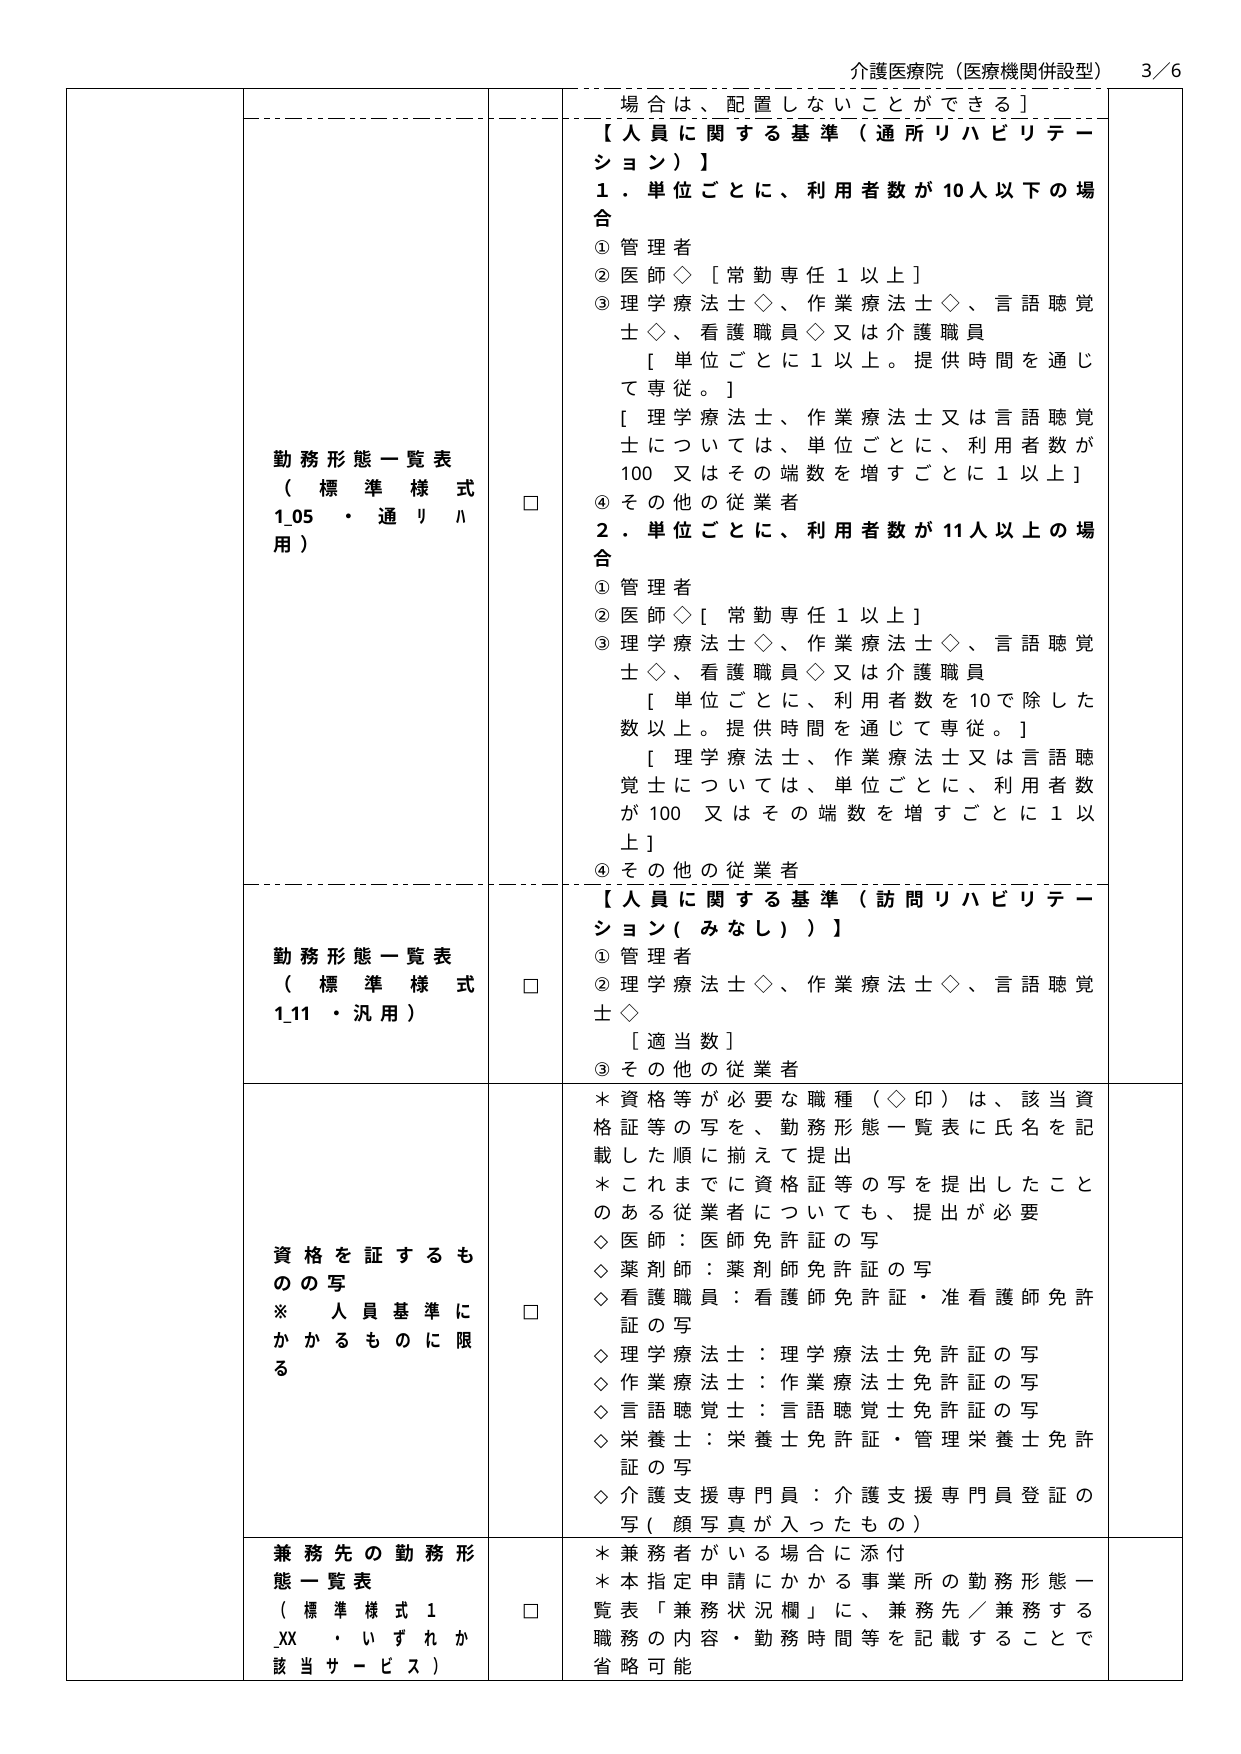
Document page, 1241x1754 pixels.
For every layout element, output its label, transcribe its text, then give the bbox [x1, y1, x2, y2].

table_cell [1109, 1084, 1182, 1537]
table_cell □ [489, 884, 562, 1083]
table_cell □ [489, 1084, 562, 1537]
table_cell 資格を証するものの写 ※人員基準にかかるものに限る [244, 1084, 488, 1537]
table_cell □ [489, 118, 562, 883]
table_cell 勤務形態一覧表 （標準様式1_05・通ﾘﾊ用） [244, 118, 488, 883]
table_cell ＊兼務者がいる場合に添付 ＊本指定申請にかかる事業所の勤務形態一覧表「兼務状況欄」に、兼務先／兼務する職務の内容・勤務時間等を記載することで省略可能 [563, 1538, 1108, 1680]
table_cell ＊資格等が必要な職種（◇印）は、該当資格証等の写を、勤務形態一覧表に氏名を記載した順に揃えて提出 ＊これまでに資格証等の写を提出したことのある従業者についても、提出が必要 ◇医師：医師免許証の写 ◇薬剤師：薬剤師免許証の写 ◇看護職員：看護師免許証・准看護師免許証の写 ◇理学療法士：理学療法士免許証の写 ◇作業療法士：作業療法士免許証の写 ◇言語聴覚士：言語聴覚士免許証の写 ◇栄養士：栄養士免許証・管理栄養士免許証の写 ◇介護支援専門員：介護支援専門員登証の写(顔写真が入ったもの） [563, 1084, 1108, 1537]
table_cell □ [489, 1538, 562, 1680]
table_cell 【人員に関する基準（訪問リハビリテーション(みなし)）】 ①管理者 ②理学療法士◇、作業療法士◇、言語聴覚士◇ ［適当数］ ③その他の従業者 [563, 884, 1108, 1083]
table_cell [1109, 1538, 1182, 1680]
table_cell 兼務先の勤務形態一覧表 （標準様式１_XX・いずれか該当サービス） [244, 1538, 488, 1680]
table_cell 【人員に関する基準（通所リハビリテーション）】 １．単位ごとに、利用者数が10人以下の場合 ①管理者 ②医師◇［常勤専任１以上］ ③理学療法士◇、作業療法士◇、言語聴覚士◇、看護職員◇又は介護職員 [単位ごとに１以上。提供時間を通じて専従。] [理学療法士、作業療法士又は言語聴覚士については、単位ごとに、利用者数が100又はその端数を増すごとに１以上] ④その他の従業者 ２．単位ごとに、利用者数が11人以上の場合 ①管理者 ②医師◇[常勤専任１以上] ③理学療法士◇、作業療法士◇、言語聴覚士◇、看護職員◇又は介護職員 [単位ごとに、利用者数を10で除した数以上。提供時間を通じて専従。] [理学療法士、作業療法士又は言語聴覚士については、単位ごとに、利用者数が100又はその端数を増すごとに１以上] ④その他の従業者 [563, 118, 1108, 883]
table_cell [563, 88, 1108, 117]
table_cell 勤務形態一覧表 （標準様式1_11・汎用） [244, 884, 488, 1083]
